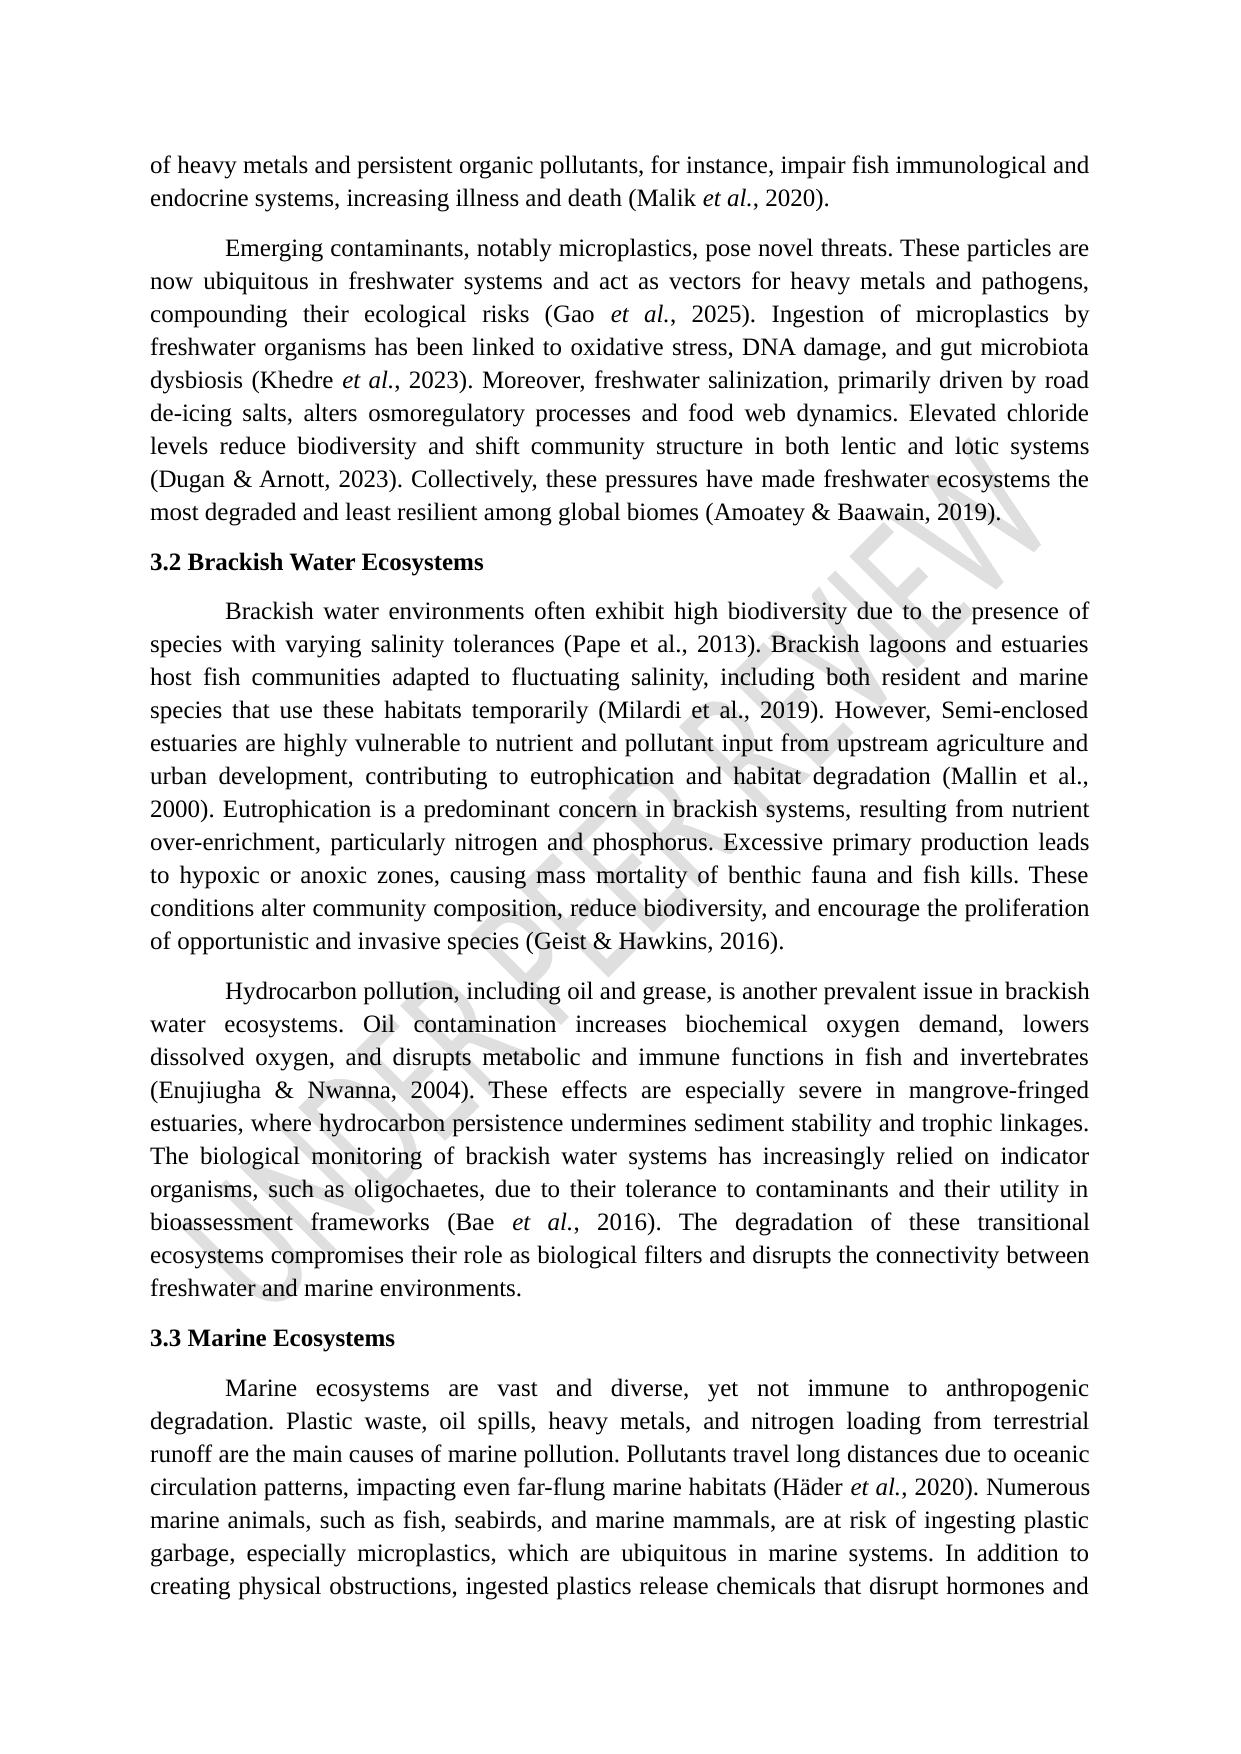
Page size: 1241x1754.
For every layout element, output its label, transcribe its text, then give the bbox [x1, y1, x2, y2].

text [150, 1373, 1090, 1599]
text 3.2 Brackish Water Ecosystems [150, 547, 1090, 575]
text Hydrocarbon pollution, including oil and grease, is another prevalent issue in brackish water ecosystems. Oil contamination increases biochemical oxygen demand, lowers dissolved oxygen, and disrupts metabolic and immune functions in fish and invertebrates (Enujiugha & Nwanna, 2004). These effects are especially severe in mangrove-fringed estuaries, where hydrocarbon persistence undermines sediment stability and trophic linkages. The biological monitoring of brackish water systems has increasingly relied on indicator organisms, such as oligochaetes, due to their tolerance to contaminants and their utility in bioassessment frameworks (Bae et al., 2016). The degradation of these transitional ecosystems compromises their role as biological filters and disrupts the connectivity between freshwater and marine environments. [150, 976, 1090, 1302]
text Brackish water environments often exhibit high biodiversity due to the presence of species with varying salinity tolerances (Pape et al., 2013). Brackish lagoons and estuaries host fish communities adapted to fluctuating salinity, including both resident and marine species that use these habitats temporarily (Milardi et al., 2019). However, Semi-enclosed estuaries are highly vulnerable to nutrient and pollutant input from upstream agriculture and urban development, contributing to eutrophication and habitat degradation (Mallin et al., 2000). Eutrophication is a predominant concern in brackish systems, resulting from nutrient over-enrichment, particularly nitrogen and phosphorus. Excessive primary production leads to hypoxic or anoxic zones, causing mass mortality of benthic fauna and fish kills. These conditions alter community composition, reduce biodiversity, and encourage the proliferation of opportunistic and invasive species (Geist & Hawkins, 2016). [150, 596, 1090, 955]
text 3.3 Marine Ecosystems [150, 1323, 1090, 1352]
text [150, 150, 1090, 212]
text Emerging contaminants, notably microplastics, pose novel threats. These particles are now ubiquitous in freshwater systems and act as vectors for heavy metals and pathogens, compounding their ecological risks (Gao et al., 2025). Ingestion of microplastics by freshwater organisms has been linked to oxidative stress, DNA damage, and gut microbiota dysbiosis (Khedre et al., 2023). Moreover, freshwater salinization, primarily driven by road de-icing salts, alters osmoregulatory processes and food web dynamics. Elevated chloride levels reduce biodiversity and shift community structure in both lentic and lotic systems (Dugan & Arnott, 2023). Collectively, these pressures have made freshwater ecosystems the most degraded and least resilient among global biomes (Amoatey & Baawain, 2019). [150, 233, 1090, 526]
